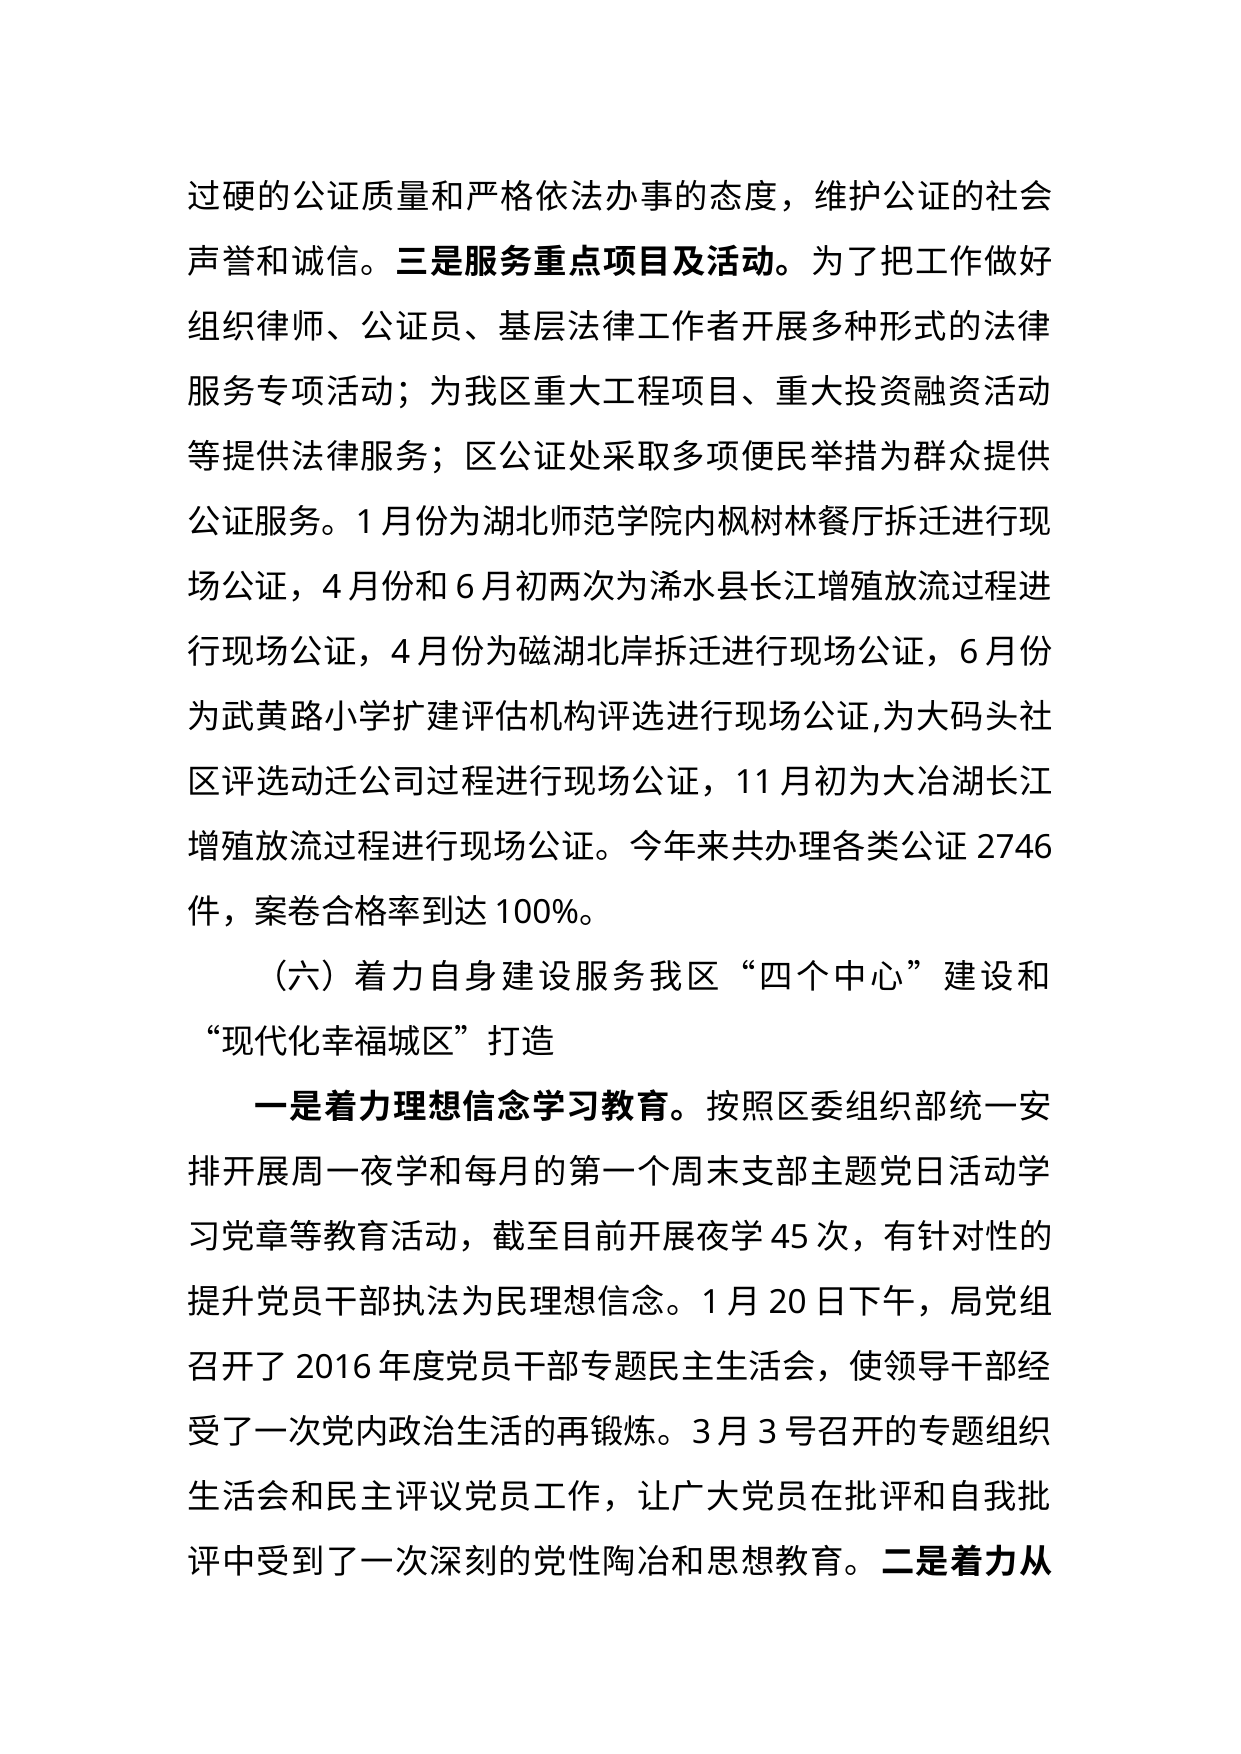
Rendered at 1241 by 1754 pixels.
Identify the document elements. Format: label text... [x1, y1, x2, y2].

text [187, 162, 1053, 942]
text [187, 1072, 1053, 1592]
list 着力自身建设服务我区“四个中心”建设和“现代化幸福城区”打造 [187, 942, 1053, 1072]
